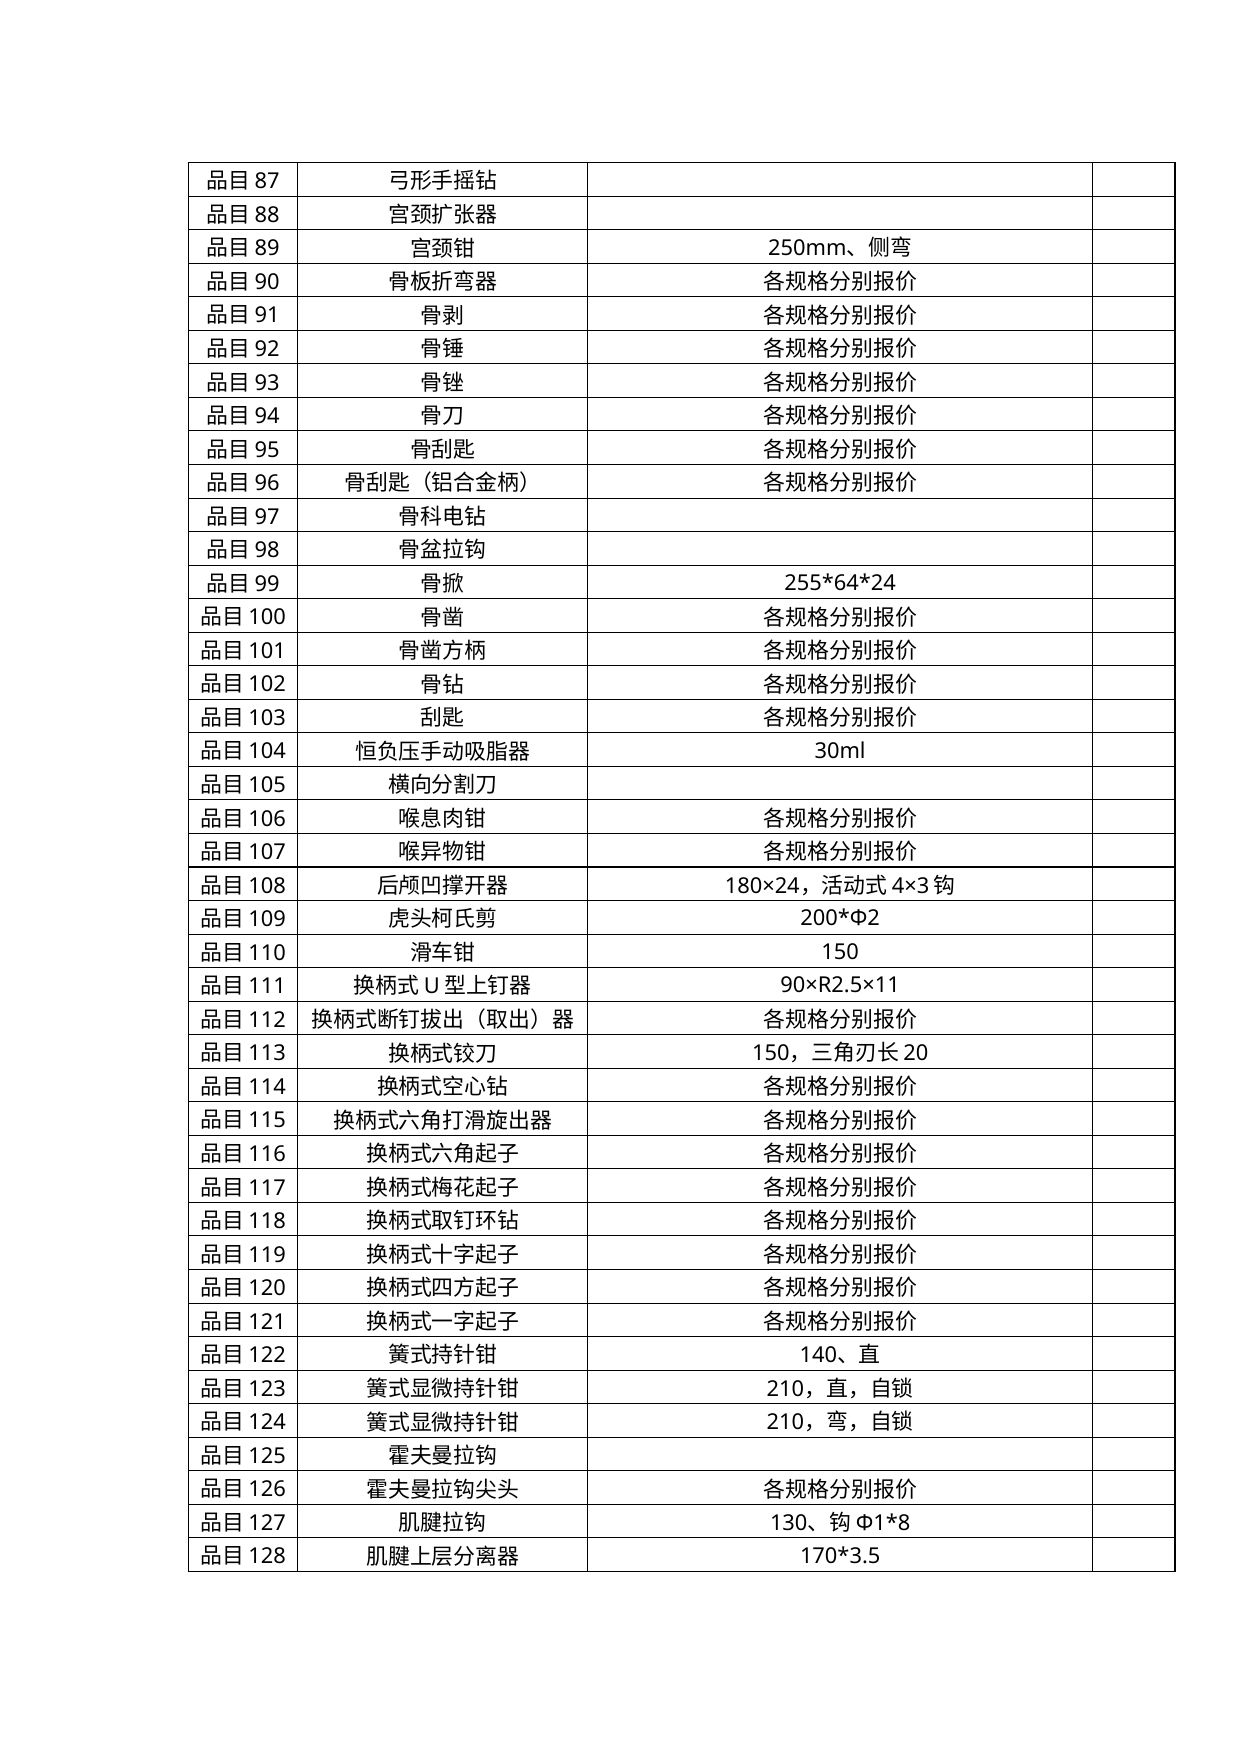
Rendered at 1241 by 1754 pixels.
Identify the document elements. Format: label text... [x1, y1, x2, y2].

table_cell [1093, 1505, 1174, 1537]
table_cell 品目116 [189, 1136, 297, 1168]
table_cell [1093, 1538, 1174, 1571]
table_cell 各规格分别报价 [588, 633, 1092, 665]
table_cell 各规格分别报价 [588, 834, 1092, 866]
table_cell 各规格分别报价 [588, 364, 1092, 397]
table_cell [588, 1438, 1092, 1470]
table_cell 各规格分别报价 [588, 599, 1092, 632]
table_cell 换柄式梅花起子 [298, 1169, 587, 1202]
table_cell [1093, 331, 1174, 363]
table_cell 换柄式U型上钉器 [298, 968, 587, 1001]
table_cell 各规格分别报价 [588, 666, 1092, 699]
table_cell [1093, 868, 1174, 900]
table_cell 品目93 [189, 364, 297, 397]
table_cell 255*64*24 [588, 566, 1092, 598]
table_cell 品目90 [189, 264, 297, 296]
table_cell 骨锉 [298, 364, 587, 397]
table_cell 簧式显微持针钳 [298, 1371, 587, 1403]
table_cell 喉息肉钳 [298, 800, 587, 833]
table_cell 簧式持针钳 [298, 1337, 587, 1369]
table_cell 弓形手摇钻 [298, 163, 587, 196]
table_cell 各规格分别报价 [588, 1270, 1092, 1302]
table_cell 宫颈钳 [298, 230, 587, 263]
table_cell 品目118 [189, 1203, 297, 1235]
table_cell 霍夫曼拉钩尖头 [298, 1471, 587, 1504]
table_cell [1093, 1002, 1174, 1034]
table_cell 后颅凹撑开器 [298, 868, 587, 900]
table_cell [1093, 1471, 1174, 1504]
table_cell [588, 197, 1092, 229]
table_cell [1093, 599, 1174, 632]
table_cell 品目108 [189, 868, 297, 900]
table_cell 恒负压手动吸脂器 [298, 733, 587, 766]
table_cell 200*Φ2 [588, 901, 1092, 933]
table_cell 骨锤 [298, 331, 587, 363]
table_cell [1093, 1404, 1174, 1437]
table_cell [1093, 1236, 1174, 1269]
table_cell 各规格分别报价 [588, 331, 1092, 363]
table_cell 140、直 [588, 1337, 1092, 1369]
table_cell 品目109 [189, 901, 297, 933]
table_cell 品目123 [189, 1371, 297, 1403]
table_cell 品目124 [189, 1404, 297, 1437]
table_cell [1093, 935, 1174, 967]
table_cell 横向分割刀 [298, 767, 587, 799]
table_cell [1093, 1270, 1174, 1302]
table_cell 品目94 [189, 398, 297, 430]
table_cell 品目113 [189, 1035, 297, 1068]
table_cell 品目104 [189, 733, 297, 766]
table_cell 各规格分别报价 [588, 1169, 1092, 1202]
table_cell 品目99 [189, 566, 297, 598]
table_cell 品目114 [189, 1069, 297, 1101]
table_cell 各规格分别报价 [588, 1236, 1092, 1269]
table_cell 170*3.5 [588, 1538, 1092, 1571]
table_cell 刮匙 [298, 700, 587, 732]
table_cell 宫颈扩张器 [298, 197, 587, 229]
table_cell 各规格分别报价 [588, 1136, 1092, 1168]
table_cell 各规格分别报价 [588, 1203, 1092, 1235]
table_cell [588, 163, 1092, 196]
table_cell 各规格分别报价 [588, 1002, 1092, 1034]
table_cell 品目87 [189, 163, 297, 196]
table_cell 骨科电钻 [298, 499, 587, 531]
table_cell 品目110 [189, 935, 297, 967]
table_cell [1093, 1304, 1174, 1336]
table_cell [1093, 364, 1174, 397]
table_cell 各规格分别报价 [588, 465, 1092, 497]
table_cell [1093, 1069, 1174, 1101]
table_cell [1093, 1203, 1174, 1235]
table_cell [1093, 264, 1174, 296]
table_cell 换柄式十字起子 [298, 1236, 587, 1269]
table_cell 骨板折弯器 [298, 264, 587, 296]
table_cell 品目115 [189, 1102, 297, 1135]
table_cell 品目95 [189, 431, 297, 464]
table_cell [1093, 465, 1174, 497]
table_cell 品目91 [189, 297, 297, 330]
table_cell 各规格分别报价 [588, 431, 1092, 464]
table_cell [1093, 1102, 1174, 1135]
table_cell [1093, 767, 1174, 799]
table_cell [1093, 1337, 1174, 1369]
table_cell 各规格分别报价 [588, 264, 1092, 296]
table_cell 品目112 [189, 1002, 297, 1034]
table_cell 骨掀 [298, 566, 587, 598]
table_cell 各规格分别报价 [588, 800, 1092, 833]
table_cell 130、钩Φ1*8 [588, 1505, 1092, 1537]
table_cell 品目103 [189, 700, 297, 732]
table_cell 品目105 [189, 767, 297, 799]
table_cell 各规格分别报价 [588, 1471, 1092, 1504]
table_cell [1093, 398, 1174, 430]
table_cell 各规格分别报价 [588, 1069, 1092, 1101]
table_cell 150 [588, 935, 1092, 967]
table_cell 品目119 [189, 1236, 297, 1269]
table_cell 骨盆拉钩 [298, 532, 587, 564]
table_cell 品目107 [189, 834, 297, 866]
table_cell [1093, 1371, 1174, 1403]
table_cell 品目120 [189, 1270, 297, 1302]
table_cell [588, 532, 1092, 564]
table_cell 210，弯，自锁 [588, 1404, 1092, 1437]
table_cell [1093, 431, 1174, 464]
table_cell 各规格分别报价 [588, 1304, 1092, 1336]
table_cell 骨刮匙（铝合金柄） [298, 465, 587, 497]
table_cell 骨凿方柄 [298, 633, 587, 665]
table_cell [1093, 733, 1174, 766]
table_cell [588, 767, 1092, 799]
table_cell 换柄式一字起子 [298, 1304, 587, 1336]
table_cell [1093, 666, 1174, 699]
table_cell [1093, 197, 1174, 229]
table_cell 品目101 [189, 633, 297, 665]
table_cell 换柄式取钉环钻 [298, 1203, 587, 1235]
table_cell 骨钻 [298, 666, 587, 699]
table_cell [1093, 499, 1174, 531]
table_cell 簧式显微持针钳 [298, 1404, 587, 1437]
table_cell 品目98 [189, 532, 297, 564]
table_cell 品目125 [189, 1438, 297, 1470]
table_cell 90×R2.5×11 [588, 968, 1092, 1001]
table_cell 各规格分别报价 [588, 1102, 1092, 1135]
table_cell [1093, 834, 1174, 866]
table_cell 品目92 [189, 331, 297, 363]
table_cell 品目97 [189, 499, 297, 531]
table_cell [1093, 1035, 1174, 1068]
table_cell 换柄式四方起子 [298, 1270, 587, 1302]
table_cell 换柄式六角起子 [298, 1136, 587, 1168]
table_cell 品目128 [189, 1538, 297, 1571]
table_cell 肌腱上层分离器 [298, 1538, 587, 1571]
table_cell 换柄式断钉拔出（取出）器 [298, 1002, 587, 1034]
table_cell 150，三角刃长20 [588, 1035, 1092, 1068]
table_cell 各规格分别报价 [588, 297, 1092, 330]
table_cell 骨刀 [298, 398, 587, 430]
table_cell 骨凿 [298, 599, 587, 632]
table_cell [1093, 968, 1174, 1001]
table_cell 品目126 [189, 1471, 297, 1504]
table_cell 品目102 [189, 666, 297, 699]
table_cell [1093, 633, 1174, 665]
table_cell 骨剥 [298, 297, 587, 330]
table_cell [588, 499, 1092, 531]
table_cell 骨刮匙 [298, 431, 587, 464]
table_cell 品目100 [189, 599, 297, 632]
table_cell 霍夫曼拉钩 [298, 1438, 587, 1470]
table_cell 换柄式六角打滑旋出器 [298, 1102, 587, 1135]
table_cell 肌腱拉钩 [298, 1505, 587, 1537]
table_cell 品目121 [189, 1304, 297, 1336]
table_cell 30ml [588, 733, 1092, 766]
table_cell 各规格分别报价 [588, 398, 1092, 430]
table_cell [1093, 532, 1174, 564]
table_cell 品目88 [189, 197, 297, 229]
table_cell 品目106 [189, 800, 297, 833]
table_cell [1093, 901, 1174, 933]
table_cell [1093, 700, 1174, 732]
table_cell 180×24，活动式4×3钩 [588, 868, 1092, 900]
table_cell 换柄式铰刀 [298, 1035, 587, 1068]
table_cell 换柄式空心钻 [298, 1069, 587, 1101]
table_cell 品目122 [189, 1337, 297, 1369]
table_cell [1093, 230, 1174, 263]
table_cell 210，直，自锁 [588, 1371, 1092, 1403]
table_cell 品目89 [189, 230, 297, 263]
table_cell [1093, 1438, 1174, 1470]
table_cell 250mm、侧弯 [588, 230, 1092, 263]
table_cell 各规格分别报价 [588, 700, 1092, 732]
table_cell [1093, 566, 1174, 598]
table_cell 喉异物钳 [298, 834, 587, 866]
table_cell 品目111 [189, 968, 297, 1001]
table_cell [1093, 163, 1174, 196]
table_cell [1093, 297, 1174, 330]
table_cell [1093, 1169, 1174, 1202]
table_cell 品目117 [189, 1169, 297, 1202]
table_cell 品目96 [189, 465, 297, 497]
table_cell 滑车钳 [298, 935, 587, 967]
table_cell [1093, 1136, 1174, 1168]
table_cell 品目127 [189, 1505, 297, 1537]
table_cell 虎头柯氏剪 [298, 901, 587, 933]
table_cell [1093, 800, 1174, 833]
